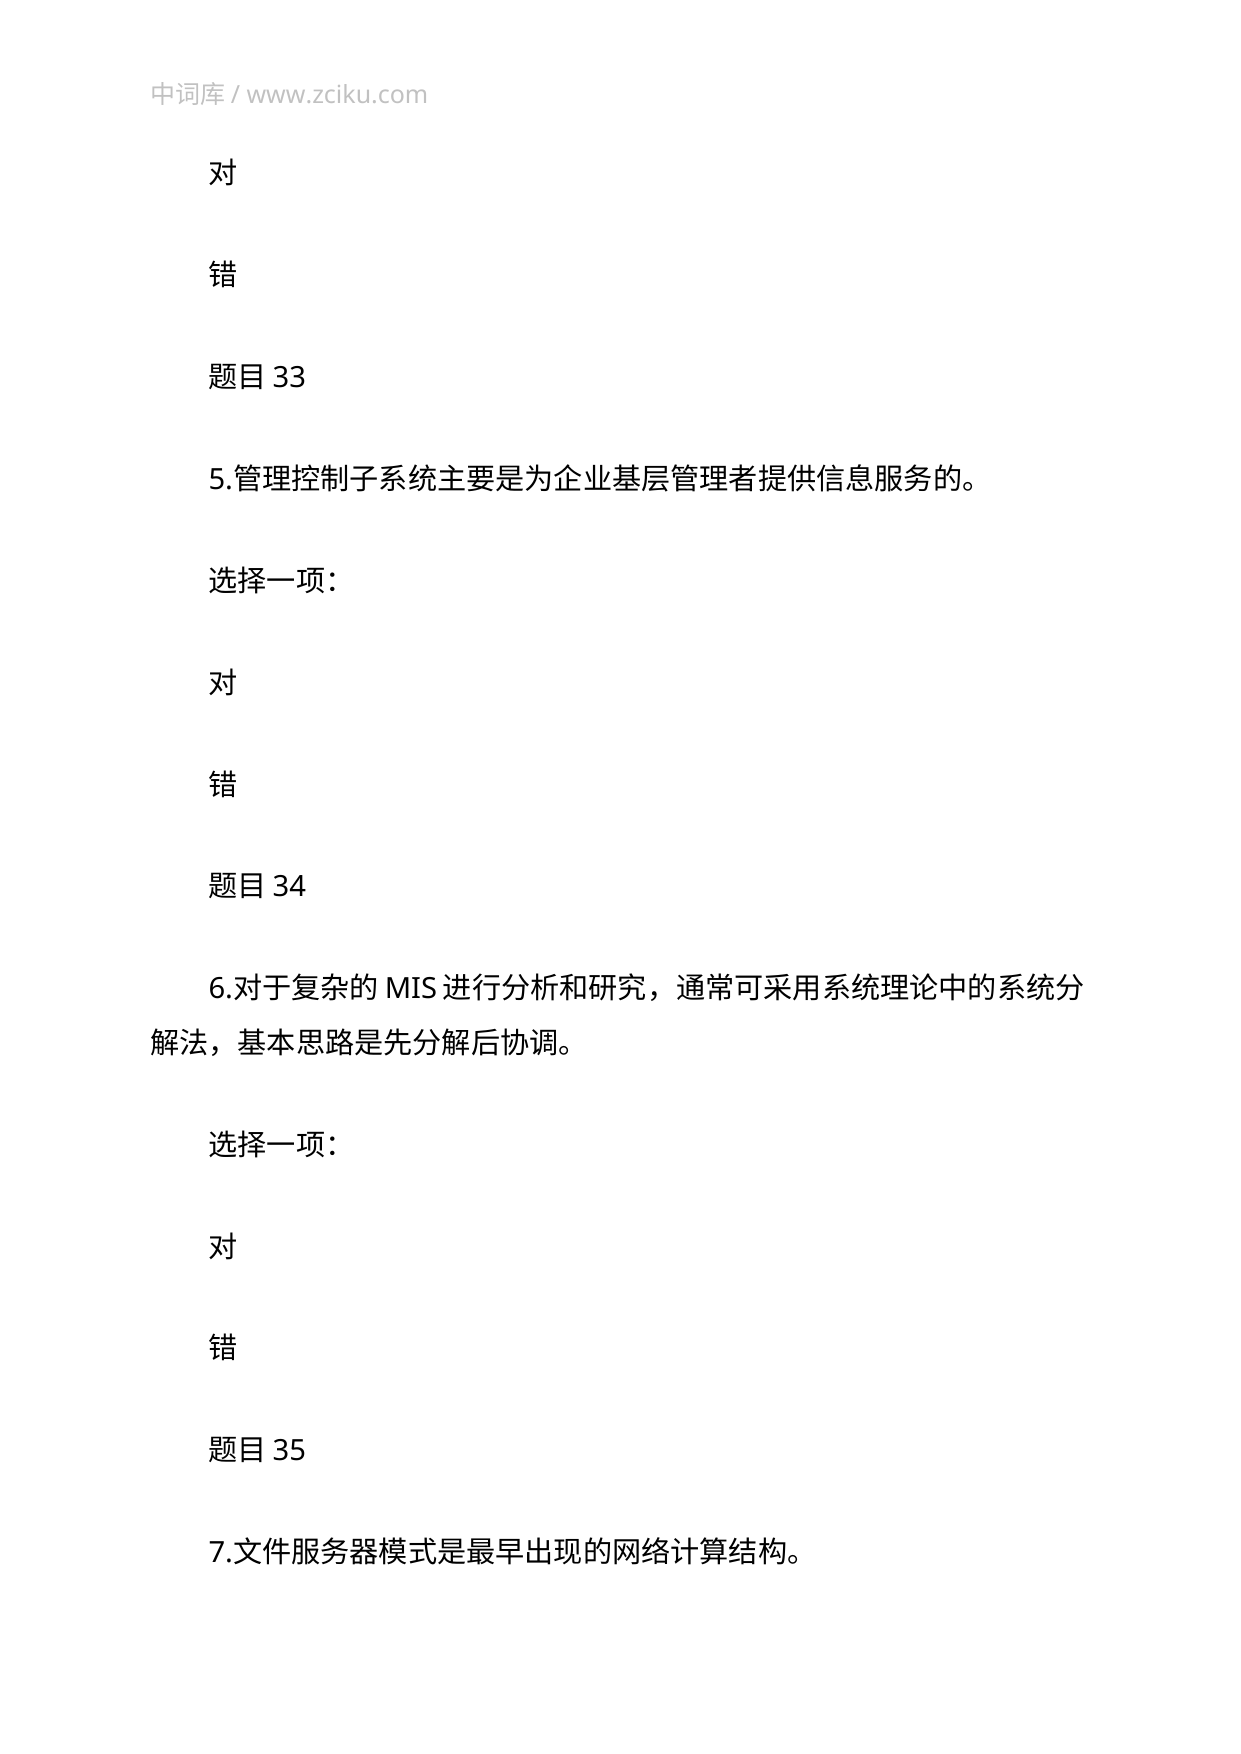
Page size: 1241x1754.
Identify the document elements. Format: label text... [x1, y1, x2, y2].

text 7.文件服务器模式是最早出现的网络计算结构。 [150, 1529, 1090, 1571]
text 5.管理控制子系统主要是为企业基层管理者提供信息服务的。 [150, 456, 1090, 498]
text 选择一项： [150, 1122, 1090, 1164]
text 对 [150, 659, 1090, 702]
text 6.对于复杂的MIS进行分析和研究，通常可采用系统理论中的系统分解法，基本思路是先分解后协调。 [150, 965, 1090, 1062]
text 选择一项： [150, 557, 1090, 600]
text 错 [150, 1325, 1090, 1367]
text 题目34 [150, 863, 1090, 905]
text 对 [150, 1223, 1090, 1266]
text 对 [150, 150, 1090, 192]
text 题目35 [150, 1427, 1090, 1469]
text 错 [150, 761, 1090, 803]
text 题目33 [150, 353, 1090, 396]
text 错 [150, 252, 1090, 294]
